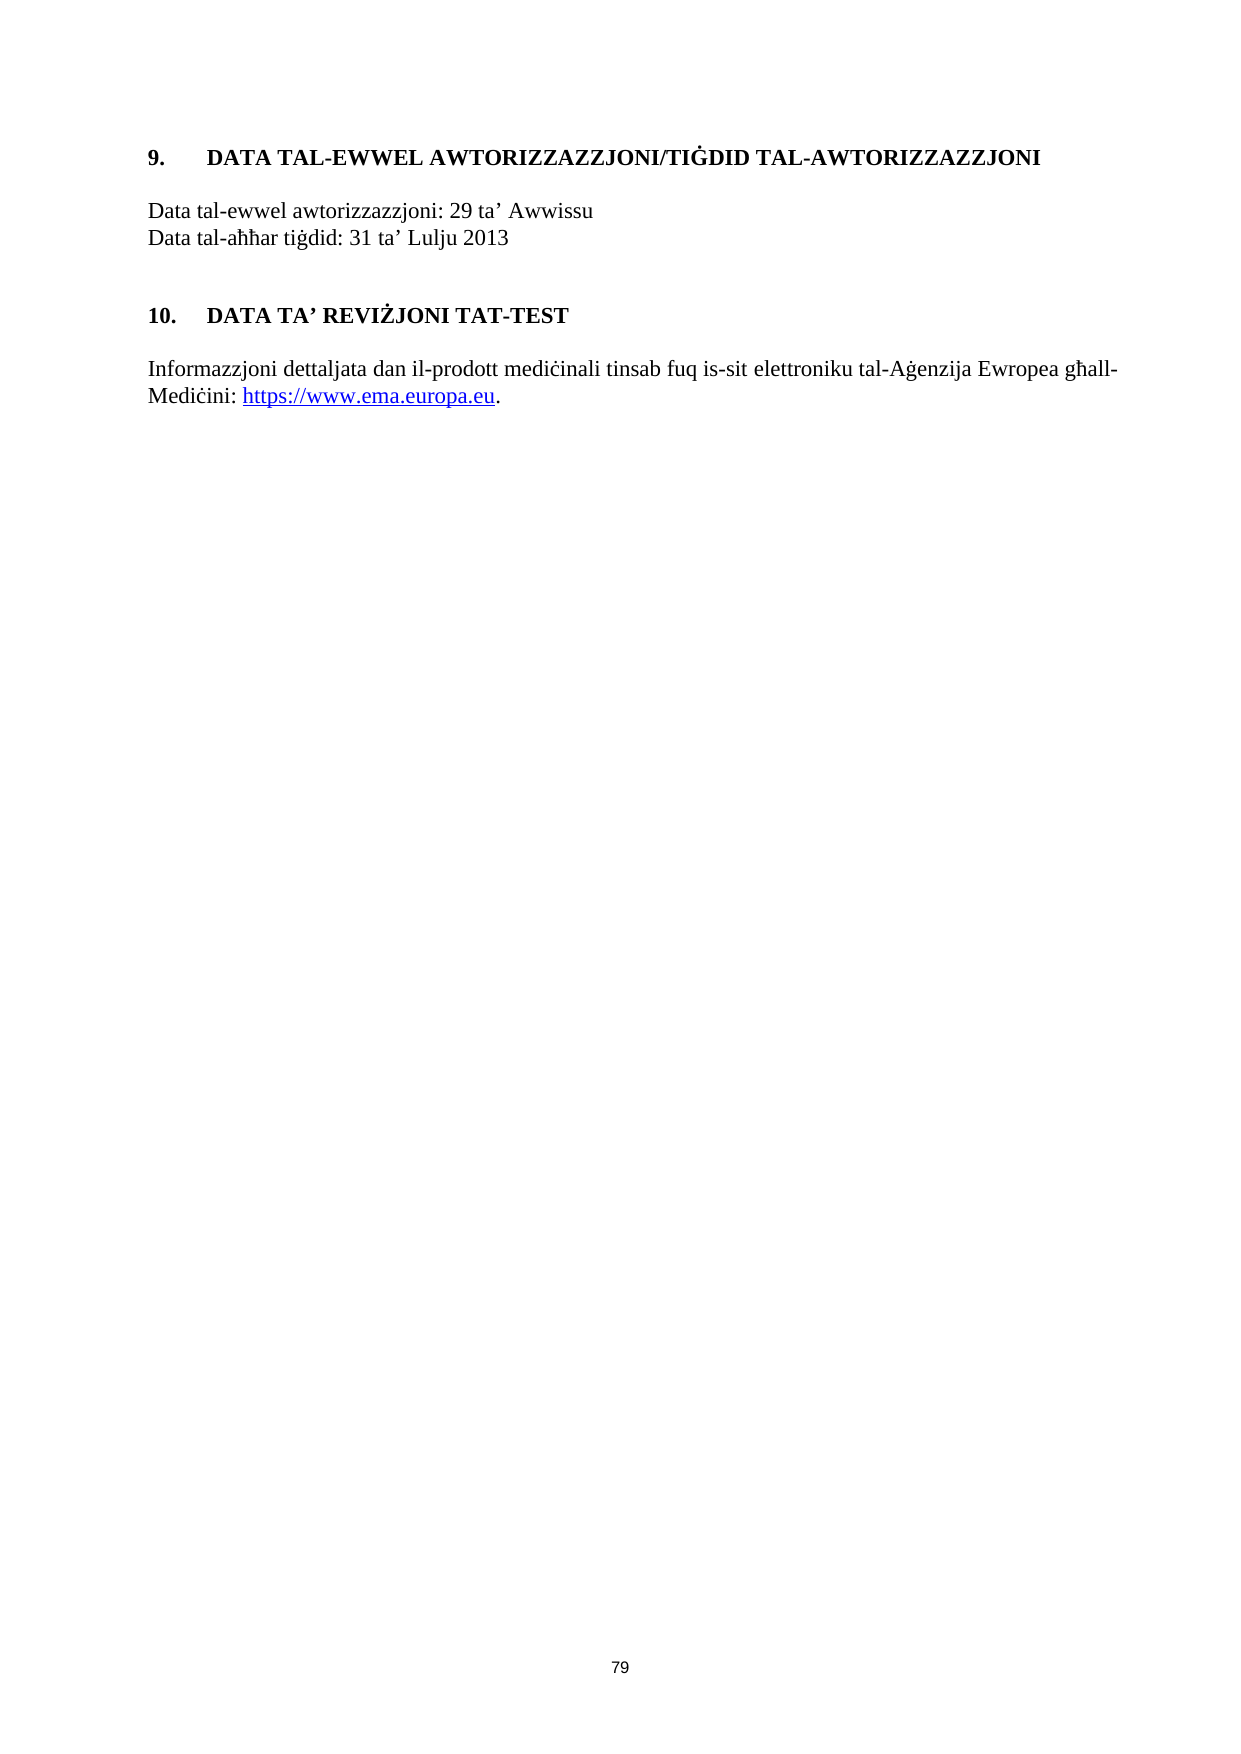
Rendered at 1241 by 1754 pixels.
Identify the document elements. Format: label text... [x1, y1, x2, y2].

text 10. DATA TA’ REVIŻJONI TAT-TEST [148, 303, 1093, 329]
text Data tal-ewwel awtorizzazzjoni: 29 ta’ Awwissu [148, 197, 1093, 223]
text 9. DATA TAL-EWWEL AWTORIZZAZZJONI/TIĠDID TAL-AWTORIZZAZZJONI [148, 144, 1093, 171]
text Data tal-aħħar tiġdid: 31 ta’ Lulju 2013 [148, 223, 1093, 250]
text Informazzjoni dettaljata dan il-prodott mediċinali tinsab fuq is-sit elettroniku tal-Aġenzija Ewropea għall-Mediċini: https://www.ema.europa.eu. [148, 355, 1139, 408]
